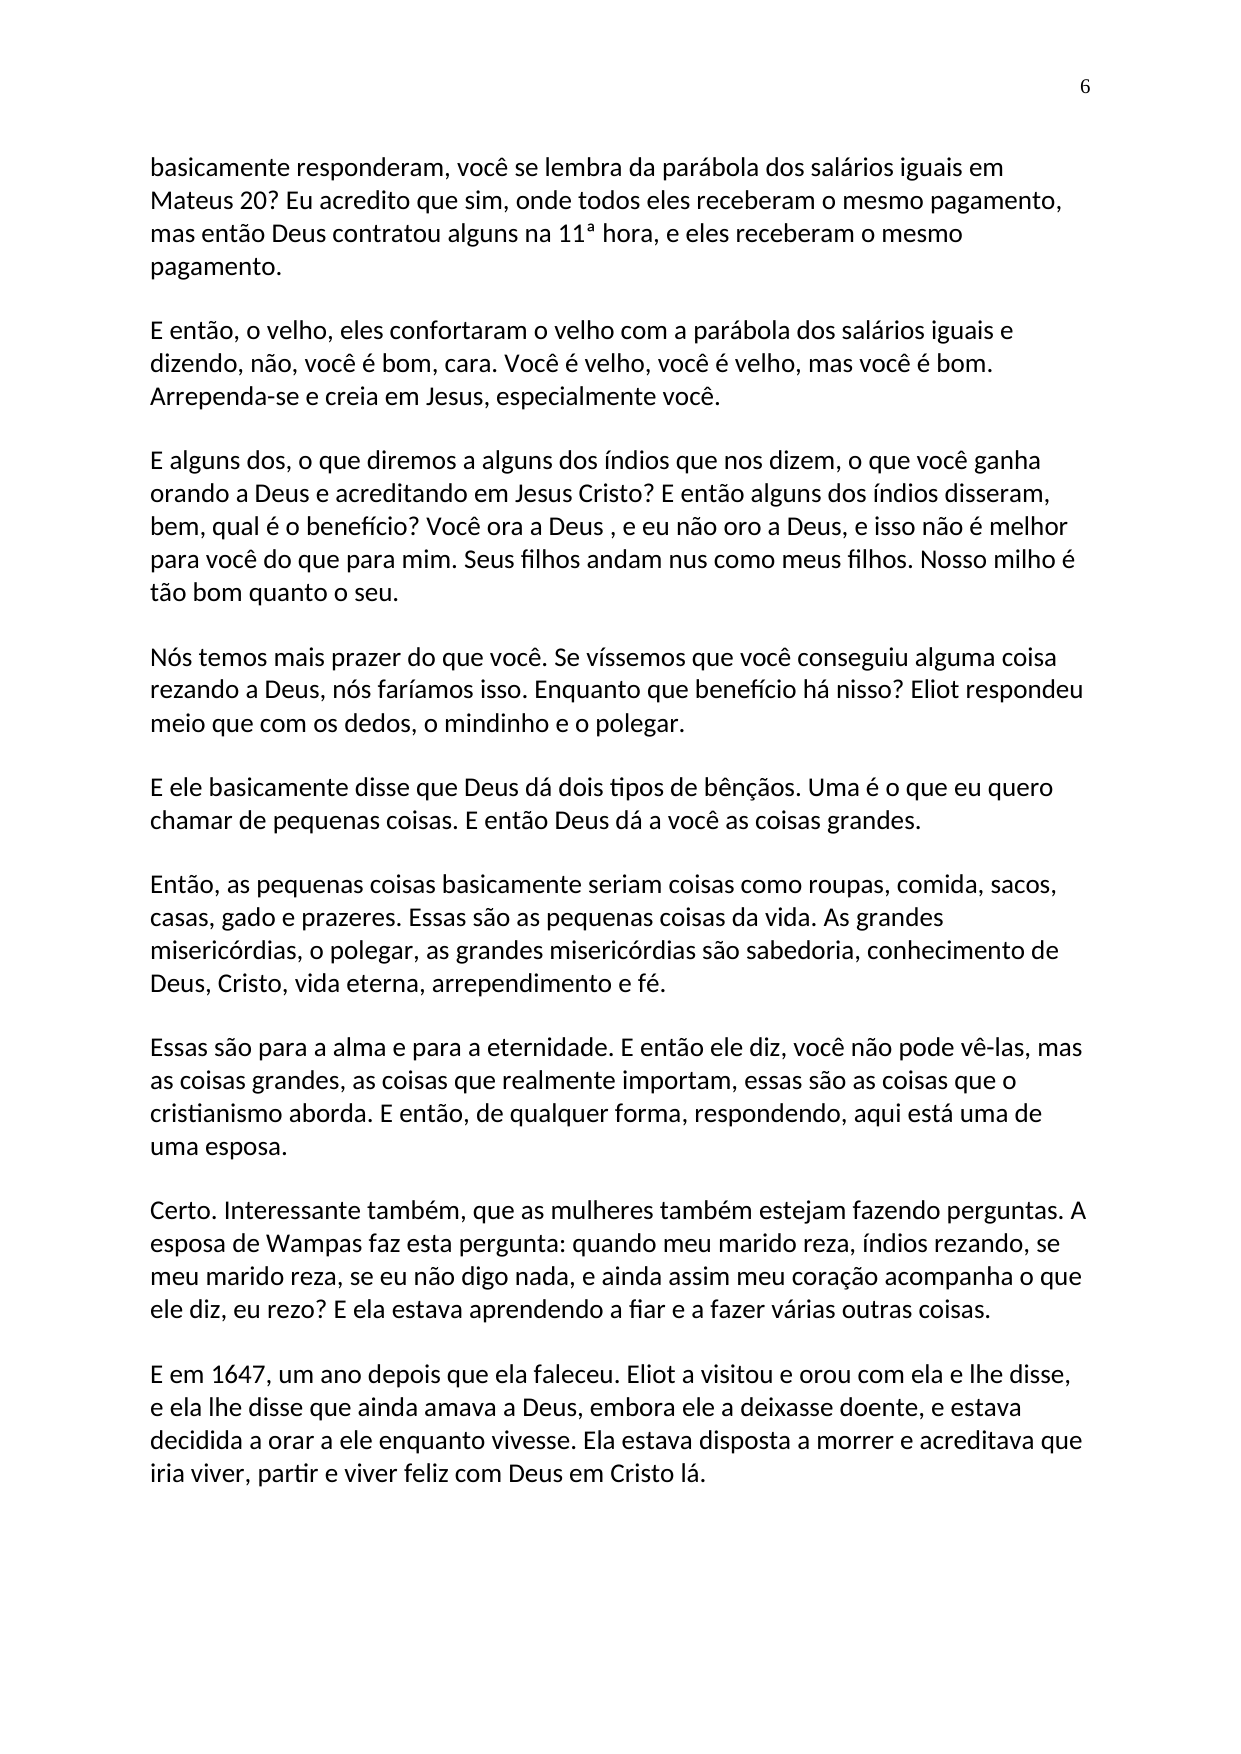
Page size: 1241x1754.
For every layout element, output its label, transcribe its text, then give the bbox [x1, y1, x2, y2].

text E alguns dos, o que diremos a alguns dos índios que nos dizem, o que você ganha orando a Deus e acreditando em Jesus Cristo? E então alguns dos índios disseram, bem, qual é o benefício? Você ora a Deus , e eu não oro a Deus, e isso não é melhor para você do que para mim. Seus filhos andam nus como meus filhos. Nosso milho é tão bom quanto o seu. [150, 443, 1090, 608]
text E em 1647, um ano depois que ela faleceu. Eliot a visitou e orou com ela e lhe disse, e ela lhe disse que ainda amava a Deus, embora ele a deixasse doente, e estava decidida a orar a ele enquanto vivesse. Ela estava disposta a morrer e acreditava que iria viver, partir e viver feliz com Deus em Cristo lá. [150, 1357, 1090, 1489]
text Certo. Interessante também, que as mulheres também estejam fazendo perguntas. A esposa de Wampas faz esta pergunta: quando meu marido reza, índios rezando, se meu marido reza, se eu não digo nada, e ainda assim meu coração acompanha o que ele diz, eu rezo? E ela estava aprendendo a fiar e a fazer várias outras coisas. [150, 1193, 1090, 1326]
text E então, o velho, eles confortaram o velho com a parábola dos salários iguais e dizendo, não, você é bom, cara. Você é velho, você é velho, mas você é bom. Arrependa-se e creia em Jesus, especialmente você. [150, 313, 1090, 412]
text Nós temos mais prazer do que você. Se víssemos que você conseguiu alguma coisa rezando a Deus, nós faríamos isso. Enquanto que benefício há nisso? Eliot respondeu meio que com os dedos, o mindinho e o polegar. [150, 640, 1090, 739]
text Então, as pequenas coisas basicamente seriam coisas como roupas, comida, sacos, casas, gado e prazeres. Essas são as pequenas coisas da vida. As grandes misericórdias, o polegar, as grandes misericórdias são sabedoria, conhecimento de Deus, Cristo, vida eterna, arrependimento e fé. [150, 867, 1090, 999]
text E ele basicamente disse que Deus dá dois tipos de bênçãos. Uma é o que eu quero chamar de pequenas coisas. E então Deus dá a você as coisas grandes. [150, 770, 1090, 836]
text Essas são para a alma e para a eternidade. E então ele diz, você não pode vê-las, mas as coisas grandes, as coisas que realmente importam, essas são as coisas que o cristianismo aborda. E então, de qualquer forma, respondendo, aqui está uma de uma esposa. [150, 1030, 1090, 1162]
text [150, 150, 1090, 282]
